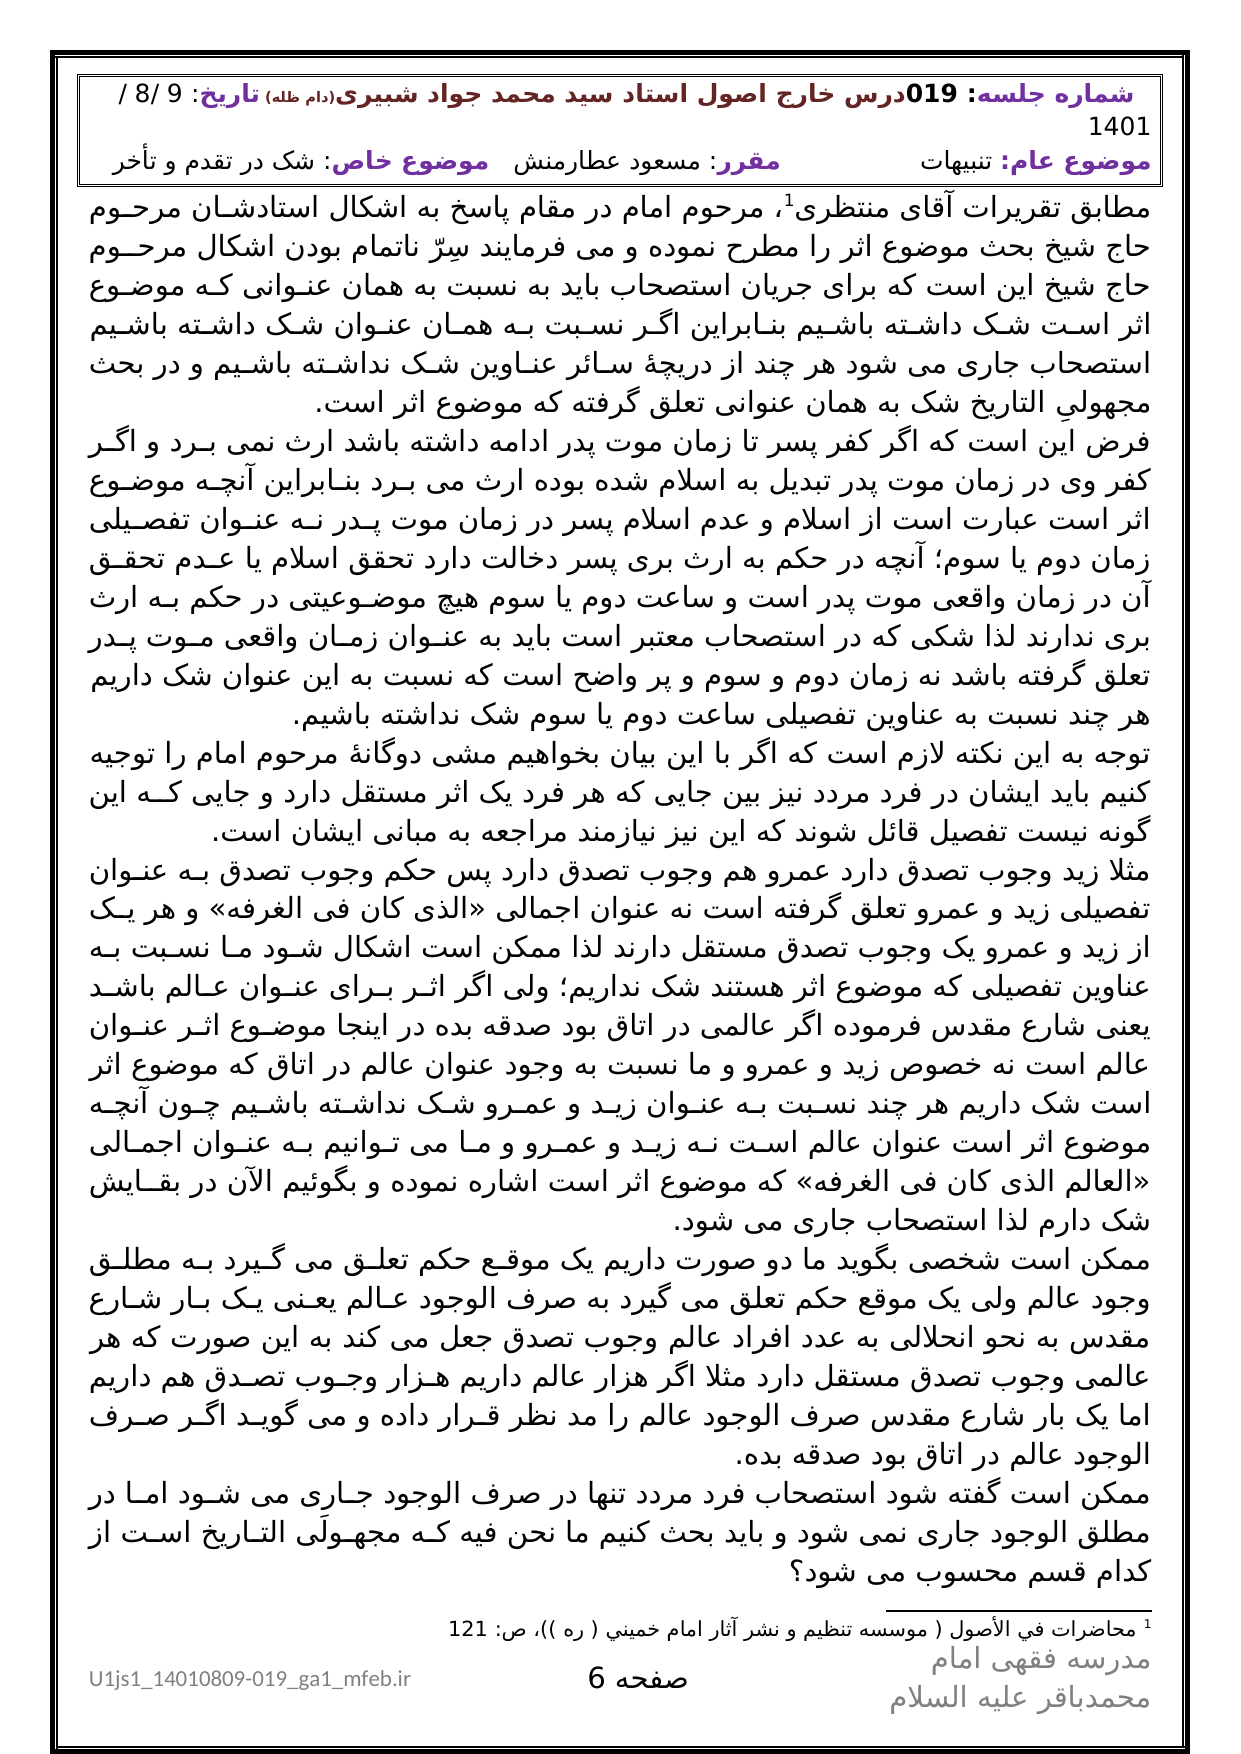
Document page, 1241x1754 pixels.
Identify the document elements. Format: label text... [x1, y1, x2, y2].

text توجه به این نکته لازم است که اگر با این بیان بخواهیم مشی دوگانۀ مرحوم امام را توجیه کنیم باید ایشان در فرد مردد نیز بین جایی که هر فرد یک اثر مستقل دارد و جایی که این گونه نیست تفصیل قائل شوند که این نیز نیازمند مراجعه به مبانی ایشان است. [89, 736, 1152, 848]
text مثلا زید وجوب تصدق دارد عمرو هم وجوب تصدق دارد پس حکم وجوب تصدق به عنوان تفصیلی زید و عمرو تعلق گرفته است نه عنوان اجمالی «الذی کان فی الغرفه» و هر یک از زید و عمرو یک وجوب تصدق مستقل دارند لذا ممکن است اشکال شود ما نسبت به عناوین تفصیلی که موضوع اثر هستند شک نداریم؛ ولی اگر اثر برای عنوان عالم باشد یعنی شارع مقدس فرموده اگر عالمی در اتاق بود صدقه بده در اینجا موضوع اثر عنوان عالم است نه خصوص زید و عمرو و ما نسبت به وجود عنوان عالم در اتاق که موضوع اثر است شک داریم هر چند نسبت به عنوان زید و عمرو شک نداشته باشیم چون آنچه موضوع اثر است عنوان عالم است نه زید و عمرو و ما می توانیم به عنوان اجمالی «العالم الذی کان فی الغرفه» که موضوع اثر است اشاره نموده و بگوئیم الآن در بقایش شک دارم لذا استصحاب جاری می شود. [89, 853, 1152, 1237]
text فرض این است که اگر کفر پسر تا زمان موت پدر ادامه داشته باشد ارث نمی برد و اگر کفر وی در زمان موت پدر تبدیل به اسلام شده بوده ارث می برد بنابراین آنچه موضوع اثر است عبارت است از اسلام و عدم اسلام پسر در زمان موت پدر نه عنوان تفصیلی زمان دوم یا سوم؛ آنچه در حکم به ارث بری پسر دخالت دارد تحقق اسلام یا عدم تحقق آن در زمان واقعی موت پدر است و ساعت دوم یا سوم هیچ موضوعیتی در حکم به ارث بری ندارند لذا شکی که در استصحاب معتبر است باید به عنوان زمان واقعی موت پدر تعلق گرفته باشد نه زمان دوم و سوم و پر واضح است که نسبت به این عنوان شک داریم هر چند نسبت به عناوین تفصیلی ساعت دوم یا سوم شک نداشته باشیم. [89, 424, 1152, 731]
text ممکن است گفته شود استصحاب فرد مردد تنها در صرف الوجود جاری می شود اما در مطلق الوجود جاری نمی شود و باید بحث کنیم ما نحن فیه که مجهولَی التاریخ است از کدام قسم محسوب می شود؟ [89, 1476, 1152, 1588]
text مطابق تقریرات آقای منتظری، مرحوم امام در مقام پاسخ به اشکال استادشان مرحوم حاج شیخ بحث موضوع اثر را مطرح نموده و می فرمایند سِرّ ناتمام بودن اشکال مرحوم حاج شیخ این است که برای جریان استصحاب باید به نسبت به همان عنوانی که موضوع اثر است شک داشته باشیم بنابراین اگر نسبت به همان عنوان شک داشته باشیم استصحاب جاری می شود هر چند از دریچۀ سائر عناوین شک نداشته باشیم و در بحث مجهولیِ التاریخ شک به همان عنوانی تعلق گرفته که موضوع اثر است. [89, 191, 1152, 419]
text ممکن است شخصی بگوید ما دو صورت داریم یک موقع حکم تعلق می گیرد به مطلق وجود عالم ولی یک موقع حکم تعلق می گیرد به صرف الوجود عالم یعنی یک بار شارع مقدس به نحو انحلالی به عدد افراد عالم وجوب تصدق جعل می کند به این صورت که هر عالمی وجوب تصدق مستقل دارد مثلا اگر هزار عالم داریم هزار وجوب تصدق هم داریم اما یک بار شارع مقدس صرف الوجود عالم را مد نظر قرار داده و می گوید اگر صرف الوجود عالم در اتاق بود صدقه بده. [89, 1242, 1152, 1471]
